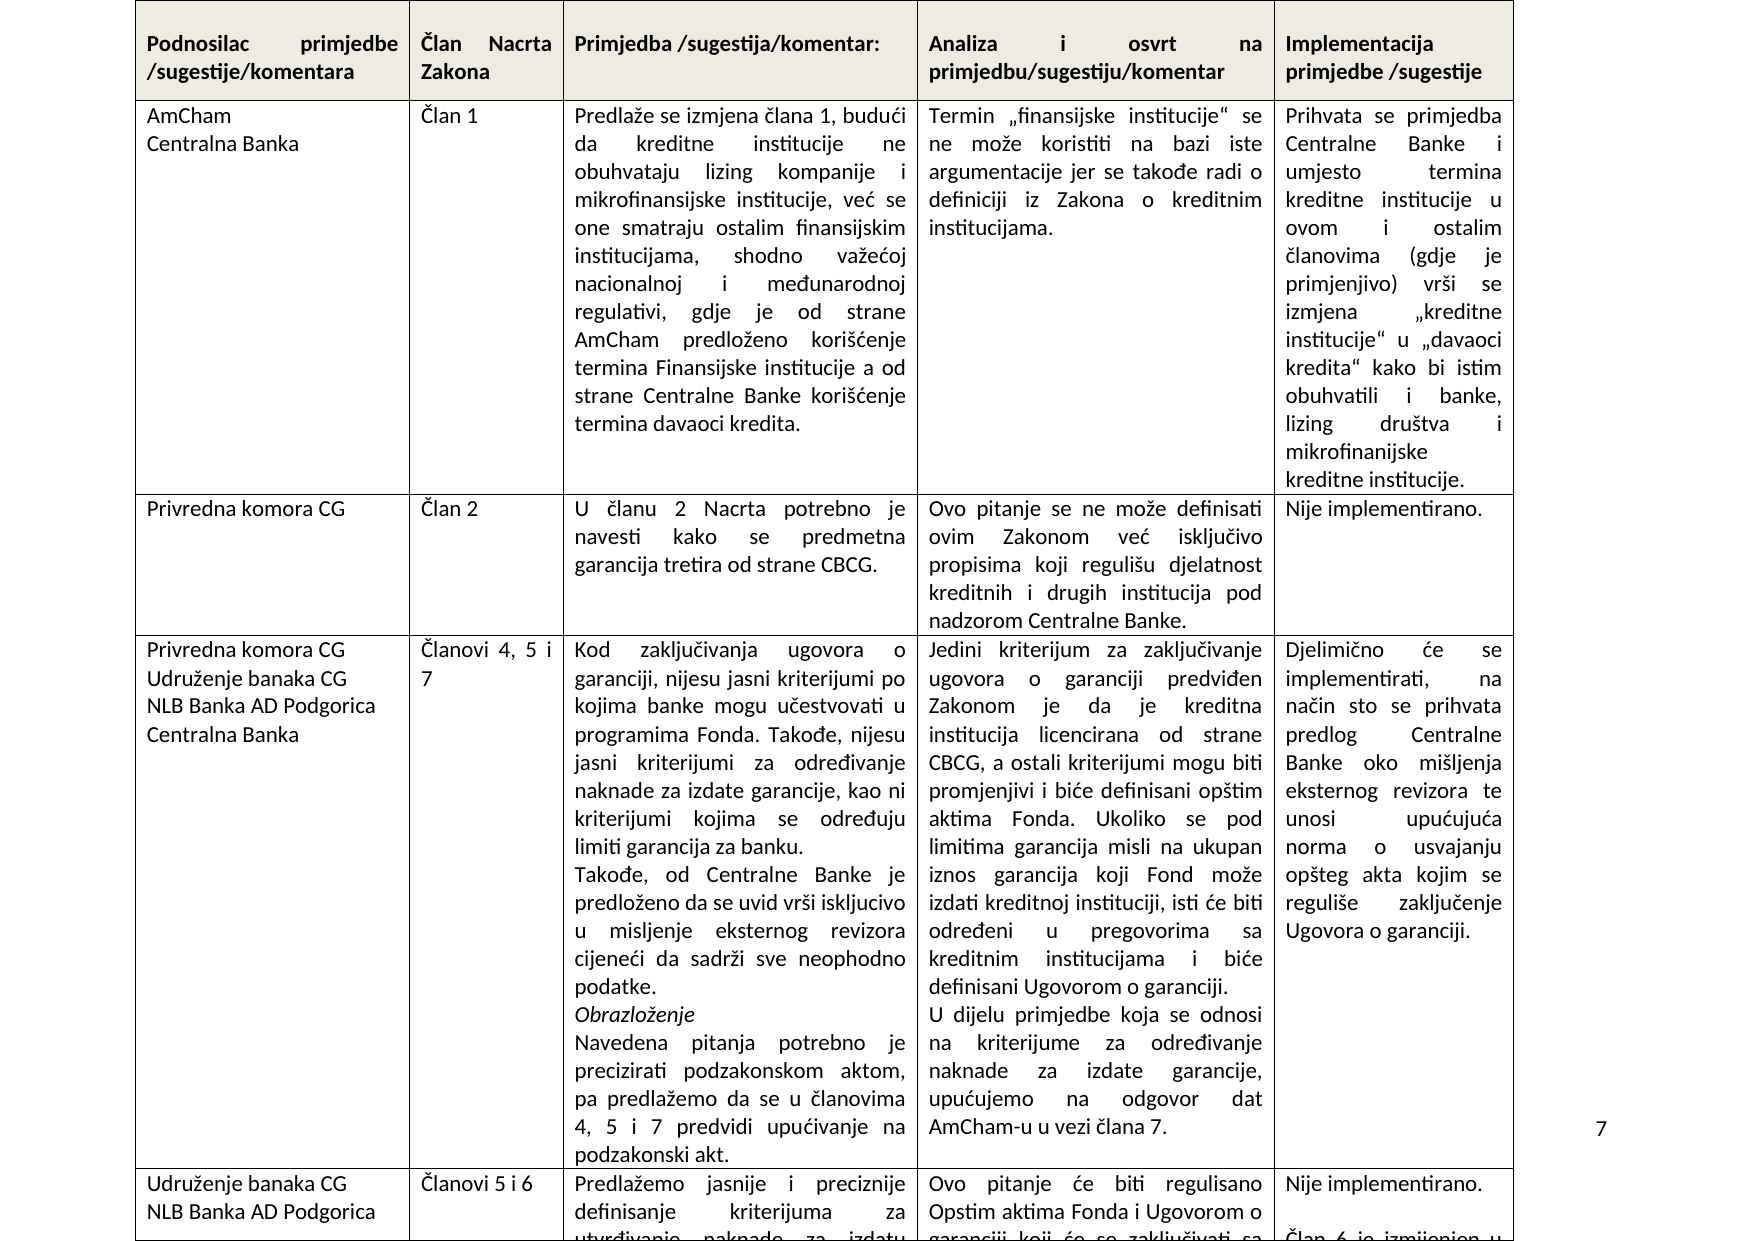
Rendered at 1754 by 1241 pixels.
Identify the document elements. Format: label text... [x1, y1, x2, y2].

table_cell Termin „finansijske institucije“ se ne može koristiti na bazi iste argumentacije jer se takođe radi o definiciji iz Zakona o kreditnim institucijama. [918, 101, 1274, 493]
table_cell Ovo pitanje će biti regulisano Opstim aktima Fonda i Ugovorom o garanciji koji će se zaključivati sa kreditnim institucijima, na dobrovoljnoj osnovi. Imajući u vidu da je naknada promjenjiva kategorija, mišljenja smo da određenijim parametrima za određivanje iste nije mjesto u zakonskom tekstu. [918, 1169, 1274, 1240]
table_cell Jedini kriterijum za zaključivanje ugovora o garanciji predviđen Zakonom je da je kreditna institucija licencirana od strane CBCG, a ostali kriterijumi mogu biti promjenjivi i biće definisani opštim aktima Fonda. Ukoliko se pod limitima garancija misli na ukupan iznos garancija koji Fond može izdati kreditnoj instituciji, isti će biti određeni u pregovorima sa kreditnim institucijama i biće definisani Ugovorom o garanciji. U dijelu primjedbe koja se odnosi na kriterijume za određivanje naknade za izdate garancije, upućujemo na odgovor dat AmCham-u u vezi člana 7. [918, 636, 1274, 1168]
table_cell Nije implementirano. [1275, 495, 1513, 634]
table_cell Nije implementirano. Član 6 je izmijenjen u dijelu da je definisano da se izmjena naknade ne odnosi na postojeće kreditne garancije do momenta izmjene. [1275, 1169, 1513, 1240]
table_cell Udruženje banaka CG NLB Banka AD Podgorica [136, 1169, 409, 1240]
table_cell Ovo pitanje se ne može definisati ovim Zakonom već isključivo propisima koji regulišu djelatnost kreditnih i drugih institucija pod nadzorom Centralne Banke. [918, 495, 1274, 634]
table_cell Član 2 [410, 495, 563, 634]
table_cell Prihvata se primjedba Centralne Banke i umjesto termina kreditne institucije u ovom i ostalim članovima (gdje je primjenjivo) vrši se izmjena „kreditne institucije“ u „davaoci kredita“ kako bi istim obuhvatili i banke, lizing društva i mikrofinanijske kreditne institucije. [1275, 101, 1513, 493]
table_cell Djelimično će se implementirati, na način sto se prihvata predlog Centralne Banke oko mišljenja eksternog revizora te unosi upućujuća norma o usvajanju opšteg akta kojim se reguliše zaključenje Ugovora o garanciji. [1275, 636, 1513, 1168]
table_header Podnosilac primjedbe /sugestije/komentara [136, 1, 409, 100]
table_header Član Nacrta Zakona [410, 1, 563, 100]
table_cell AmCham Centralna Banka [136, 101, 409, 493]
table_header Analiza i osvrt na primjedbu/sugestiju/komentar [918, 1, 1274, 100]
table_cell Članovi 4, 5 i 7 [410, 636, 563, 1168]
table_cell Privredna komora CG Udruženje banaka CG NLB Banka AD Podgorica Centralna Banka [136, 636, 409, 1168]
table_header Primjedba /sugestija/komentar: [564, 1, 917, 100]
table_cell Član 1 [410, 101, 563, 493]
table_cell Predlaže se izmjena člana 1, budući da kreditne institucije ne obuhvataju lizing kompanije i mikrofinansijske institucije, već se one smatraju ostalim finansijskim institucijama, shodno važećoj nacionalnoj i međunarodnoj regulativi, gdje je od strane AmCham predloženo korišćenje termina Finansijske institucije a od strane Centralne Banke korišćenje termina davaoci kredita. [564, 101, 917, 493]
table_cell U članu 2 Nacrta potrebno je navesti kako se predmetna garancija tretira od strane CBCG. [564, 495, 917, 634]
table_cell Kod zaključivanja ugovora o garanciji, nijesu jasni kriterijumi po kojima banke mogu učestvovati u programima Fonda. Takođe, nijesu jasni kriterijumi za određivanje naknade za izdate garancije, kao ni kriterijumi kojima se određuju limiti garancija za banku. Takođe, od Centralne Banke je predloženo da se uvid vrši iskljucivo u misljenje eksternog revizora cijeneći da sadrži sve neophodno podatke. Obrazloženje Navedena pitanja potrebno je precizirati podzakonskom aktom, pa predlažemo da se u članovima 4, 5 i 7 predvidi upućivanje na podzakonski akt. [564, 636, 917, 1168]
table_cell Članovi 5 i 6 [410, 1169, 563, 1240]
table_cell Privredna komora CG [136, 495, 409, 634]
table_header Implementacija primjedbe /sugestije [1275, 1, 1513, 100]
